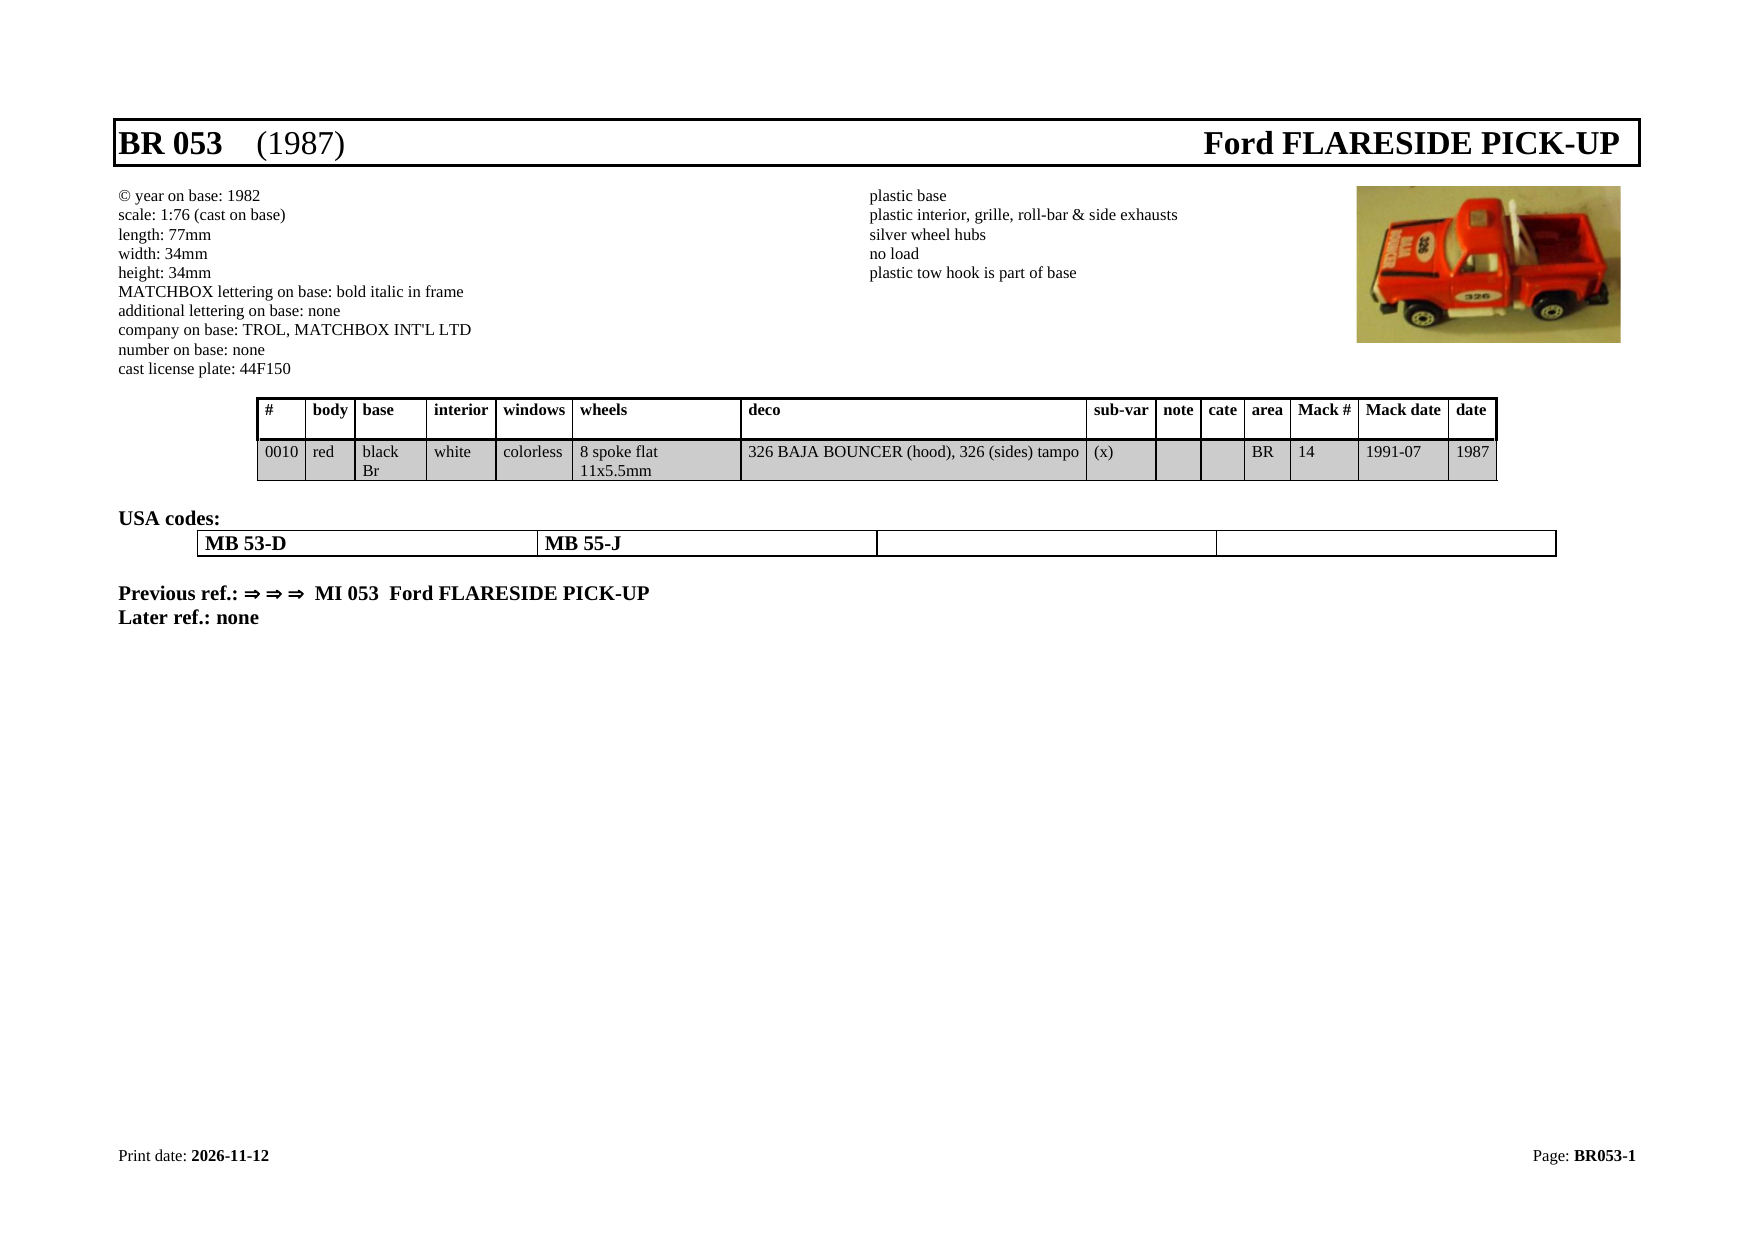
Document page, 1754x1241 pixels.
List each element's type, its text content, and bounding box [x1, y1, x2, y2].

table_header Mack date [1359, 400, 1448, 438]
table_cell 1987 [1449, 438, 1496, 480]
table_header Mack # [1291, 400, 1358, 438]
table_header © year on base: 1982 scale: 1:76 (cast on base) length: 77mm width: 34mm height: 34mm MATCHBOX lettering on base: bold italic in frame additional lettering on base: none company on base: TROL, MATCHBOX INT'L LTD number on base: none cast license plate: 44F150 [118, 186, 869, 378]
table_header cate [1202, 400, 1244, 438]
text Previous ref.: MI 053 Ford FLARESIDE PICK-UP [118, 581, 1636, 605]
table_header windows [497, 400, 572, 438]
text BR 053 (1987) Ford FLARESIDE PICK-UP [116, 121, 1638, 164]
table_header # [259, 400, 305, 438]
table_cell red [306, 441, 354, 480]
table_header area [1245, 400, 1290, 438]
table_header plastic base plastic interior, grille, roll-bar & side exhausts silver wheel hubs no load plastic tow hook is part of base [869, 186, 1245, 378]
table_header MB 53-D [198, 531, 537, 555]
table_cell black Br [356, 441, 426, 480]
table_cell (x) [1087, 441, 1155, 480]
table_header interior [427, 400, 495, 438]
table_cell 326 BAJA BOUNCER (hood), 326 (sides) tampo [742, 441, 1086, 480]
table_cell white [427, 441, 495, 480]
table_header MB 55-J [538, 531, 876, 555]
table_header deco [742, 400, 1086, 438]
table_header [878, 531, 1216, 555]
text Later ref.: none [118, 605, 1636, 629]
table_cell [1202, 441, 1244, 480]
table_header body [306, 400, 354, 438]
table_header sub-var [1087, 400, 1155, 438]
table_cell 8 spoke flat 11x5.5mm [573, 441, 740, 480]
table_header date [1449, 400, 1495, 438]
table_cell colorless [497, 441, 572, 480]
table_cell 14 [1291, 441, 1358, 480]
table_cell BR [1245, 441, 1290, 480]
table_header note [1157, 400, 1200, 438]
table_cell 0010 [258, 439, 305, 480]
table_header [1217, 531, 1555, 555]
table_header base [356, 400, 426, 438]
text USA codes: [118, 505, 1636, 529]
table_cell [1157, 441, 1200, 480]
table_header [1245, 186, 1621, 378]
table_cell 1991-07 [1359, 441, 1448, 480]
table_header wheels [573, 400, 740, 438]
